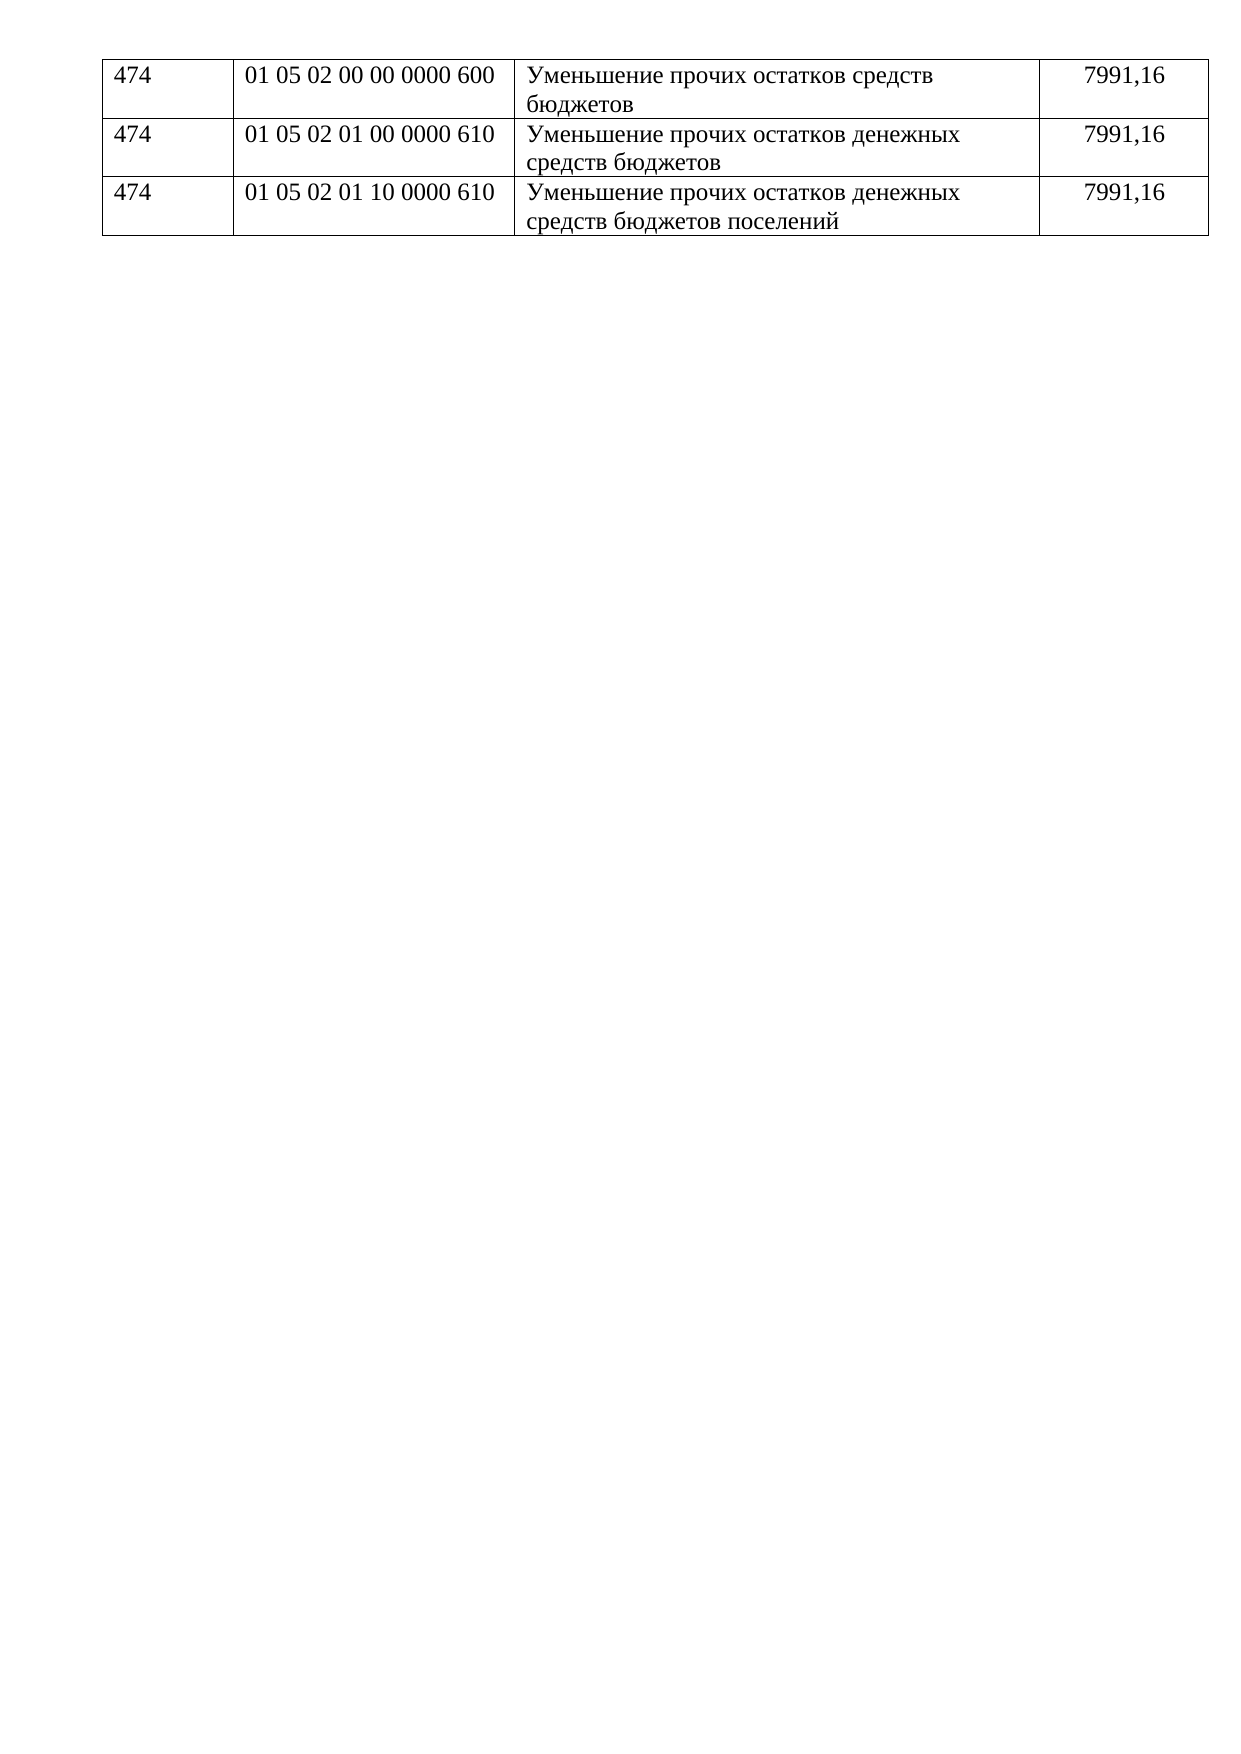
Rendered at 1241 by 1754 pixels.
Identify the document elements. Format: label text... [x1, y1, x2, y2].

table_cell 474 [103, 177, 233, 235]
table_cell 474 [103, 119, 233, 176]
table_cell 7991,16 [1040, 119, 1208, 176]
table_cell Уменьшение прочих остатков денежных средств бюджетов [515, 119, 1039, 176]
table_cell 7991,16 [1040, 60, 1208, 118]
table_cell Уменьшение прочих остатков денежных средств бюджетов поселений [515, 177, 1039, 235]
table_cell 01 05 02 01 00 0000 610 [234, 119, 514, 176]
table_cell Уменьшение прочих остатков средств бюджетов [515, 60, 1039, 118]
table_cell 7991,16 [1040, 177, 1208, 235]
table_cell 01 05 02 00 00 0000 600 [234, 60, 514, 118]
table_cell 474 [103, 60, 233, 118]
table_cell 01 05 02 01 10 0000 610 [234, 177, 514, 235]
